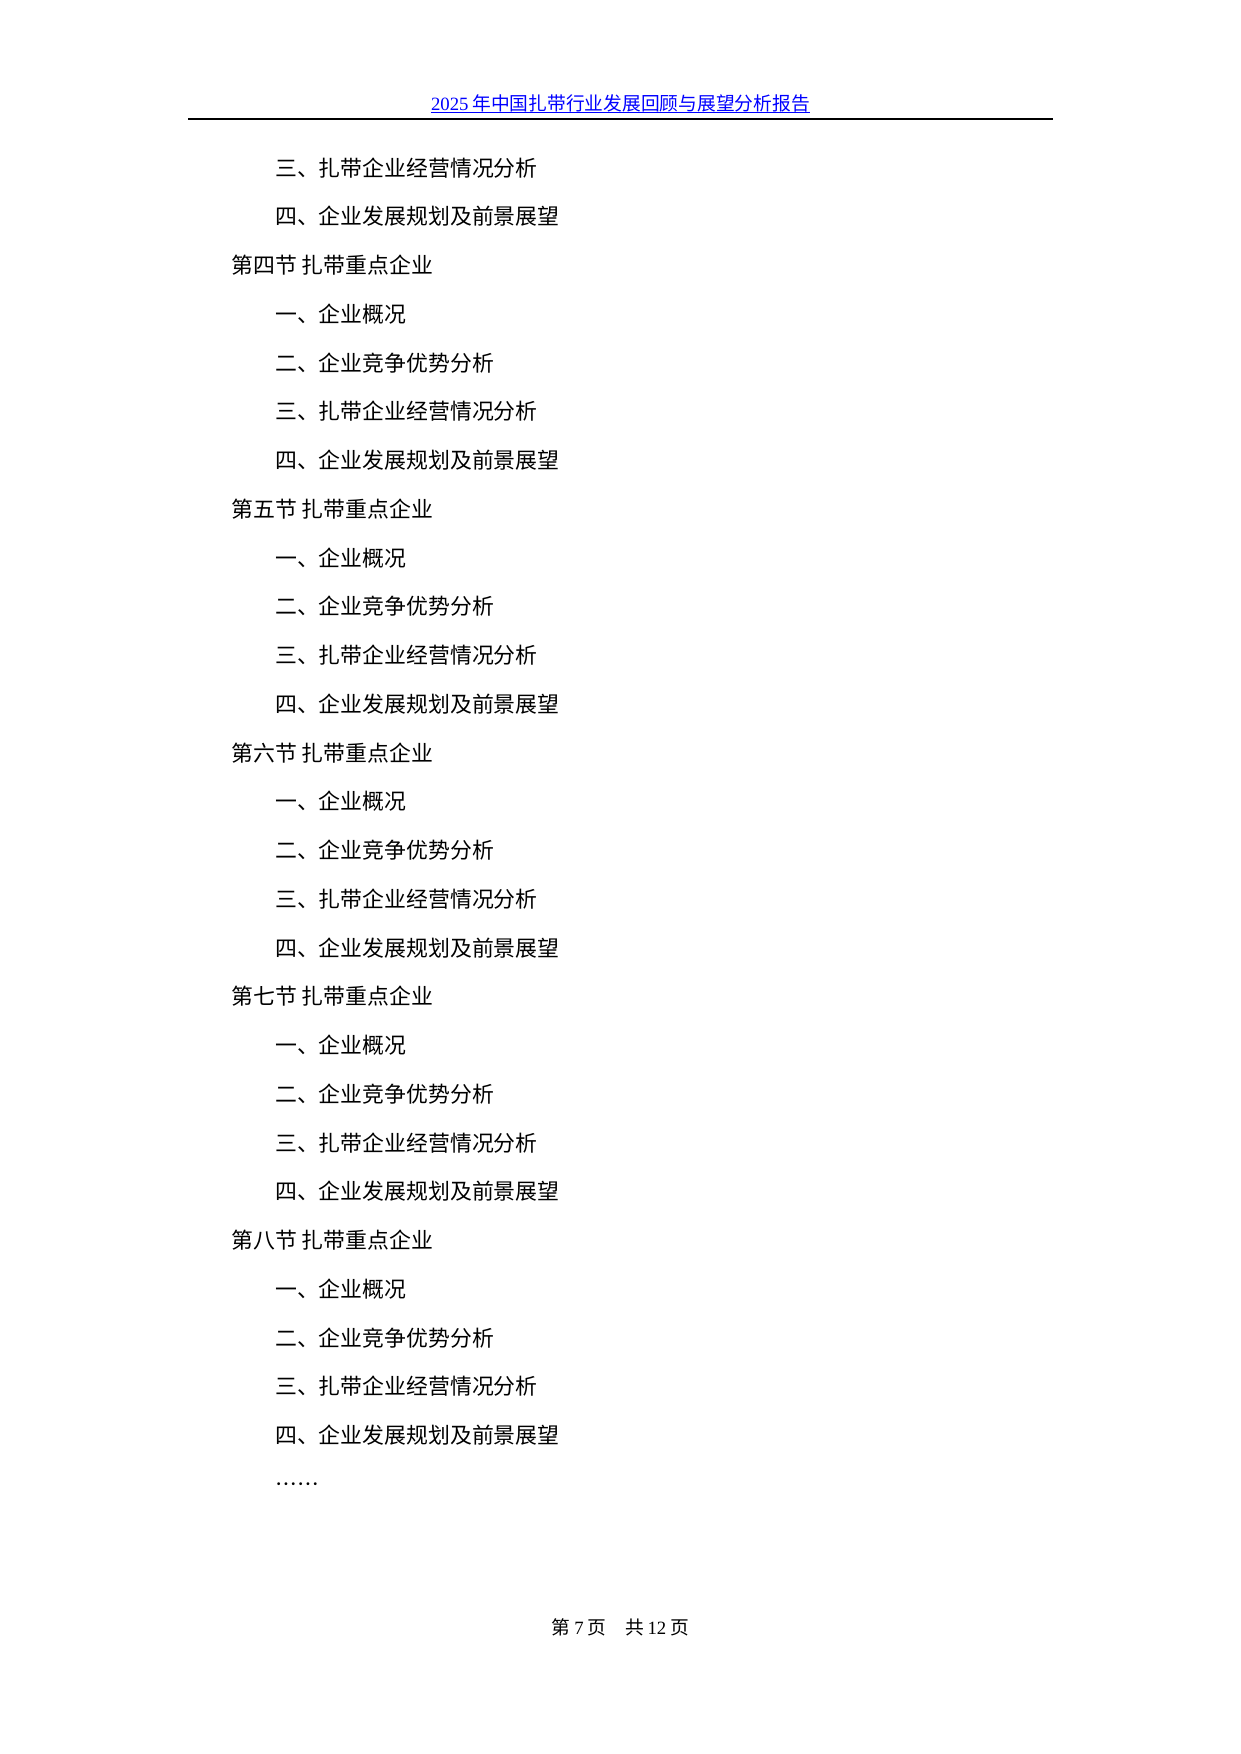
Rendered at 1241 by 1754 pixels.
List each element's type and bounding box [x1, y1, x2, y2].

text [187, 150, 1053, 1499]
